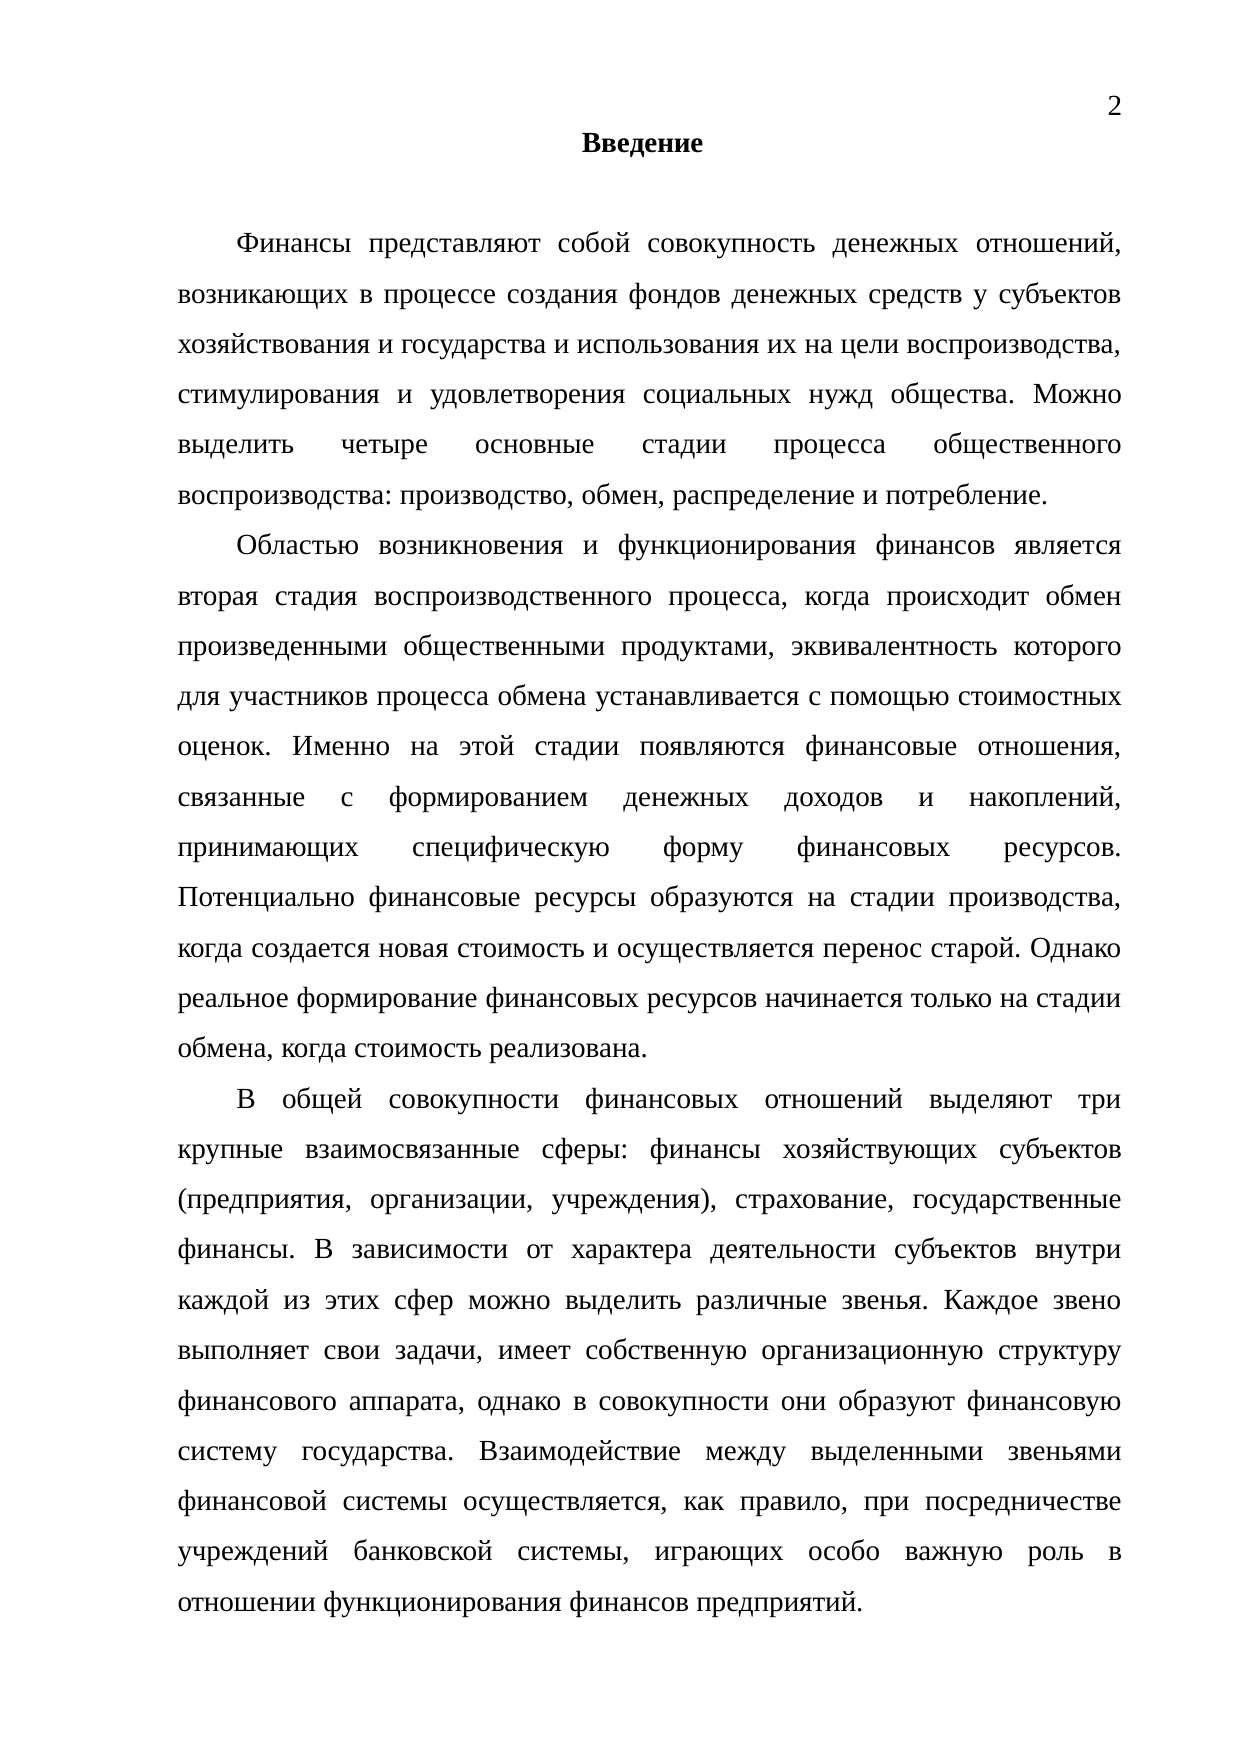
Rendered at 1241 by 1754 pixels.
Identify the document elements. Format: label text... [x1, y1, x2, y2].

subtitle Введение [177, 125, 1122, 158]
text В общей совокупности финансовых отношений выделяют три крупные взаимосвязанные сферы: финансы хозяйствующих субъектов (предприятия, организации, учреждения), страхование, государственные финансы. В зависимости от характера деятельности субъектов внутри каждой из этих сфер можно выделить различные звенья. Каждое звено выполняет свои задачи, имеет собственную организационную структуру финансового аппарата, однако в совокупности они образуют финансовую систему государства. Взаимодействие между выделенными звеньями финансовой системы осуществляется, как правило, при посредничестве учреждений банковской системы, играющих особо важную роль в отношении функционирования финансов предприятий. [177, 1081, 1122, 1618]
text Финансы представляют собой совокупность денежных отношений, возникающих в процессе создания фондов денежных средств у субъектов хозяйствования и государства и использования их на цели воспроизводства, стимулирования и удовлетворения социальных нужд общества. Можно выделить четыре основные стадии процесса общественного воспроизводства: производство, обмен, распределение и потребление. [177, 226, 1122, 511]
text Областью возникновения и функционирования финансов является вторая стадия воспроизводственного процесса, когда происходит обмен произведенными общественными продуктами, эквивалентность которого для участников процесса обмена устанавливается с помощью стоимостных оценок. Именно на этой стадии появляются финансовые отношения, связанные с формированием денежных доходов и накоплений, принимающих специфическую форму финансовых ресурсов. Потенциально финансовые ресурсы образуются на стадии производства, когда создается новая стоимость и осуществляется перенос старой. Однако реальное формирование финансовых ресурсов начинается только на стадии обмена, когда стоимость реализована. [177, 527, 1122, 1064]
